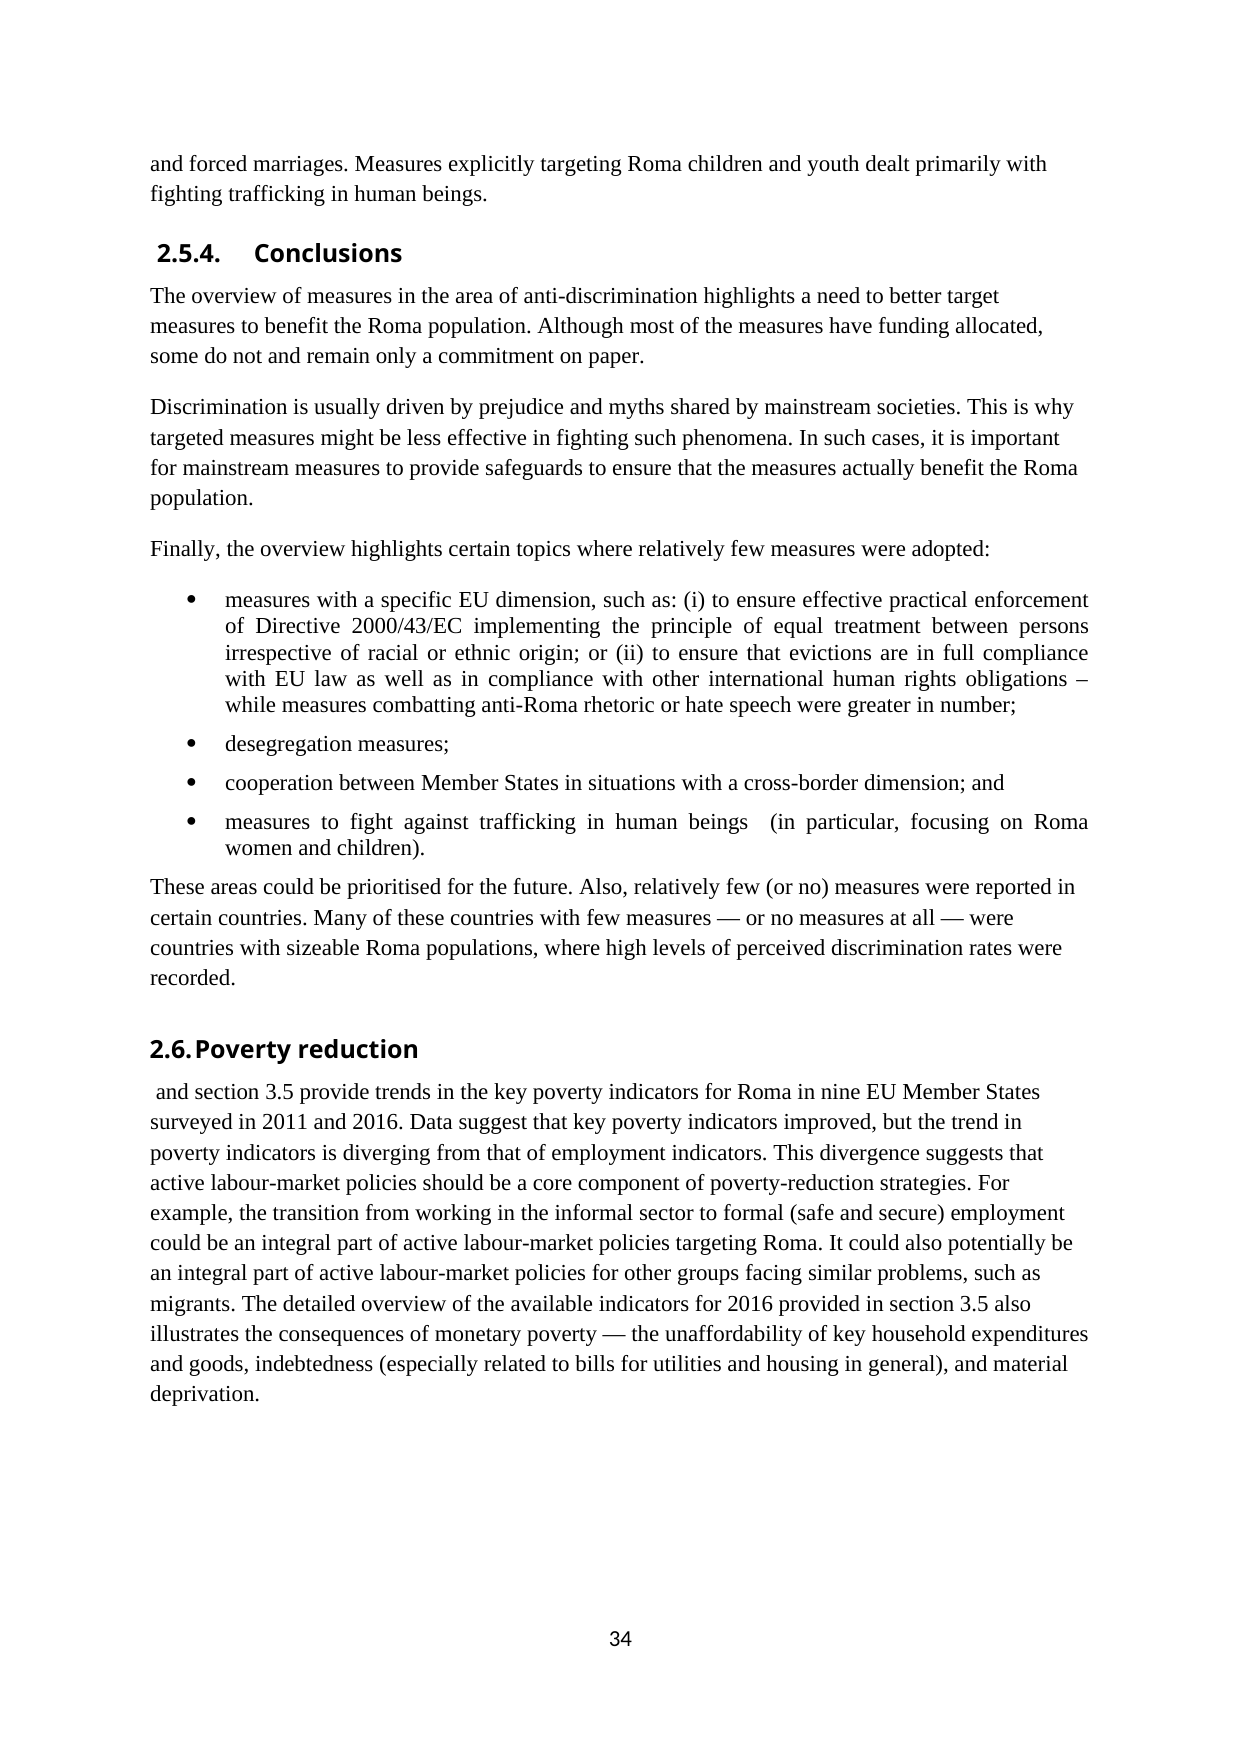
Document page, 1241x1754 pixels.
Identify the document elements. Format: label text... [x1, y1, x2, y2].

list desegregation measures; [187, 730, 1090, 757]
text These areas could be prioritised for the future. Also, relatively few (or no) measures were reported in certain countries. Many of these countries with few measures — or no measures at all — were countries with sizeable Roma populations, where high levels of perceived discrimination rates were recorded. [150, 873, 1090, 990]
subtitle Poverty reduction [149, 1032, 1090, 1066]
text Discrimination is usually driven by prejudice and myths shared by mainstream societies. This is why targeted measures might be less effective in fighting such phenomena. In such cases, it is important for mainstream measures to provide safeguards to ensure that the measures actually benefit the Roma population. [150, 393, 1090, 510]
text Finally, the overview highlights certain topics where relatively few measures were adopted: [150, 535, 1090, 561]
list cooperation between Member States in situations with a cross-border dimension; and [187, 769, 1090, 796]
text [150, 150, 1090, 207]
list measures to fight against trafficking in human beings (in particular, focusing on Roma women and children). [187, 808, 1090, 861]
text The overview of measures in the area of anti-discrimination highlights a need to better target measures to benefit the Roma population. Although most of the measures have funding allocated, some do not and remain only a commitment on paper. [150, 282, 1090, 369]
list measures with a specific EU dimension, such as: (i) to ensure effective practical enforcement of Directive 2000/43/EC implementing the principle of equal treatment between persons irrespective of racial or ethnic origin; or (ii) to ensure that evictions are in full compliance with EU law as well as in compliance with other international human rights obligations – while measures combatting anti-Roma rhetoric or hate speech were greater in number; [187, 586, 1090, 718]
subtitle Conclusions [157, 235, 1090, 269]
